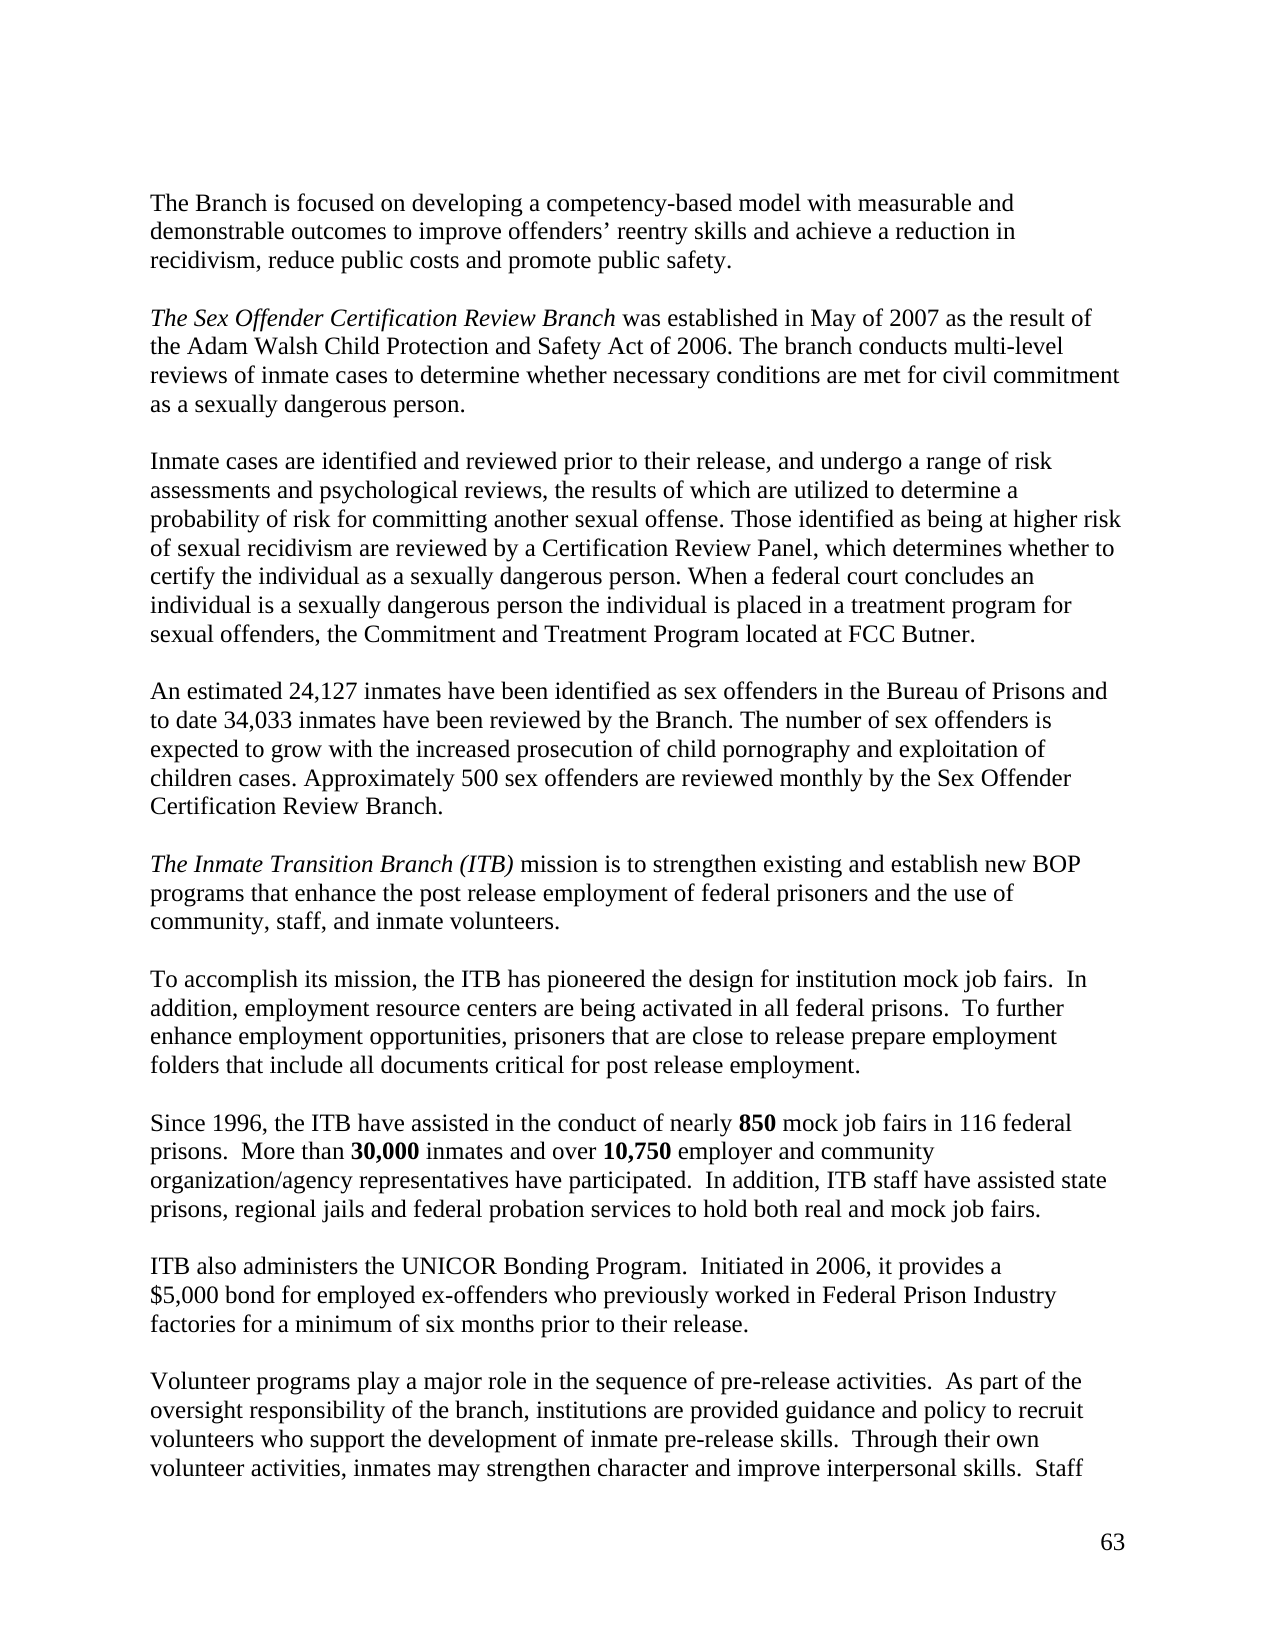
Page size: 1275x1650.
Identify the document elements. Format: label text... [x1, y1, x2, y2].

text The Branch is focused on developing a competency-based model with measurable and demonstrable outcomes to improve offenders’ reentry skills and achieve a reduction in recidivism, reduce public costs and promote public safety. [150, 188, 1125, 274]
text The Sex Offender Certification Review Branch was established in May of 2007 as the result of the Adam Walsh Child Protection and Safety Act of 2006. The branch conducts multi-level reviews of inmate cases to determine whether necessary conditions are met for civil commitment as a sexually dangerous person. [150, 303, 1125, 418]
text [150, 1366, 1125, 1481]
text To accomplish its mission, the ITB has pioneered the design for institution mock job fairs. In addition, employment resource centers are being activated in all federal prisons. To further enhance employment opportunities, prisoners that are close to release prepare employment folders that include all documents critical for post release employment. [150, 964, 1125, 1079]
text ITB also administers the UNICOR Bonding Program. Initiated in 2006, it provides a $5,000 bond for employed ex-offenders who previously worked in Federal Prison Industry factories for a minimum of six months prior to their release. [150, 1251, 1125, 1338]
text Since 1996, the ITB have assisted in the conduct of nearly 850 mock job fairs in 116 federal prisons. More than 30,000 inmates and over 10,750 employer and community organization/agency representatives have participated. In addition, ITB staff have assisted state prisons, regional jails and federal probation services to hold both real and mock job fairs. [150, 1108, 1125, 1223]
text The Inmate Transition Branch (ITB) mission is to strengthen existing and establish new BOP programs that enhance the post release employment of federal prisoners and the use of community, staff, and inmate volunteers. [150, 849, 1125, 935]
text An estimated 24,127 inmates have been identified as sex offenders in the Bureau of Prisons and to date 34,033 inmates have been reviewed by the Branch. The number of sex offenders is expected to grow with the increased prosecution of child pornography and exploitation of children cases. Approximately 500 sex offenders are reviewed monthly by the Sex Offender Certification Review Branch. [150, 676, 1125, 820]
text Inmate cases are identified and reviewed prior to their release, and undergo a range of risk assessments and psychological reviews, the results of which are utilized to determine a probability of risk for committing another sexual offense. Those identified as being at higher risk of sexual recidivism are reviewed by a Certification Review Panel, which determines whether to certify the individual as a sexually dangerous person. When a federal court concludes an individual is a sexually dangerous person the individual is placed in a treatment program for sexual offenders, the Commitment and Treatment Program located at FCC Butner. [150, 446, 1125, 648]
